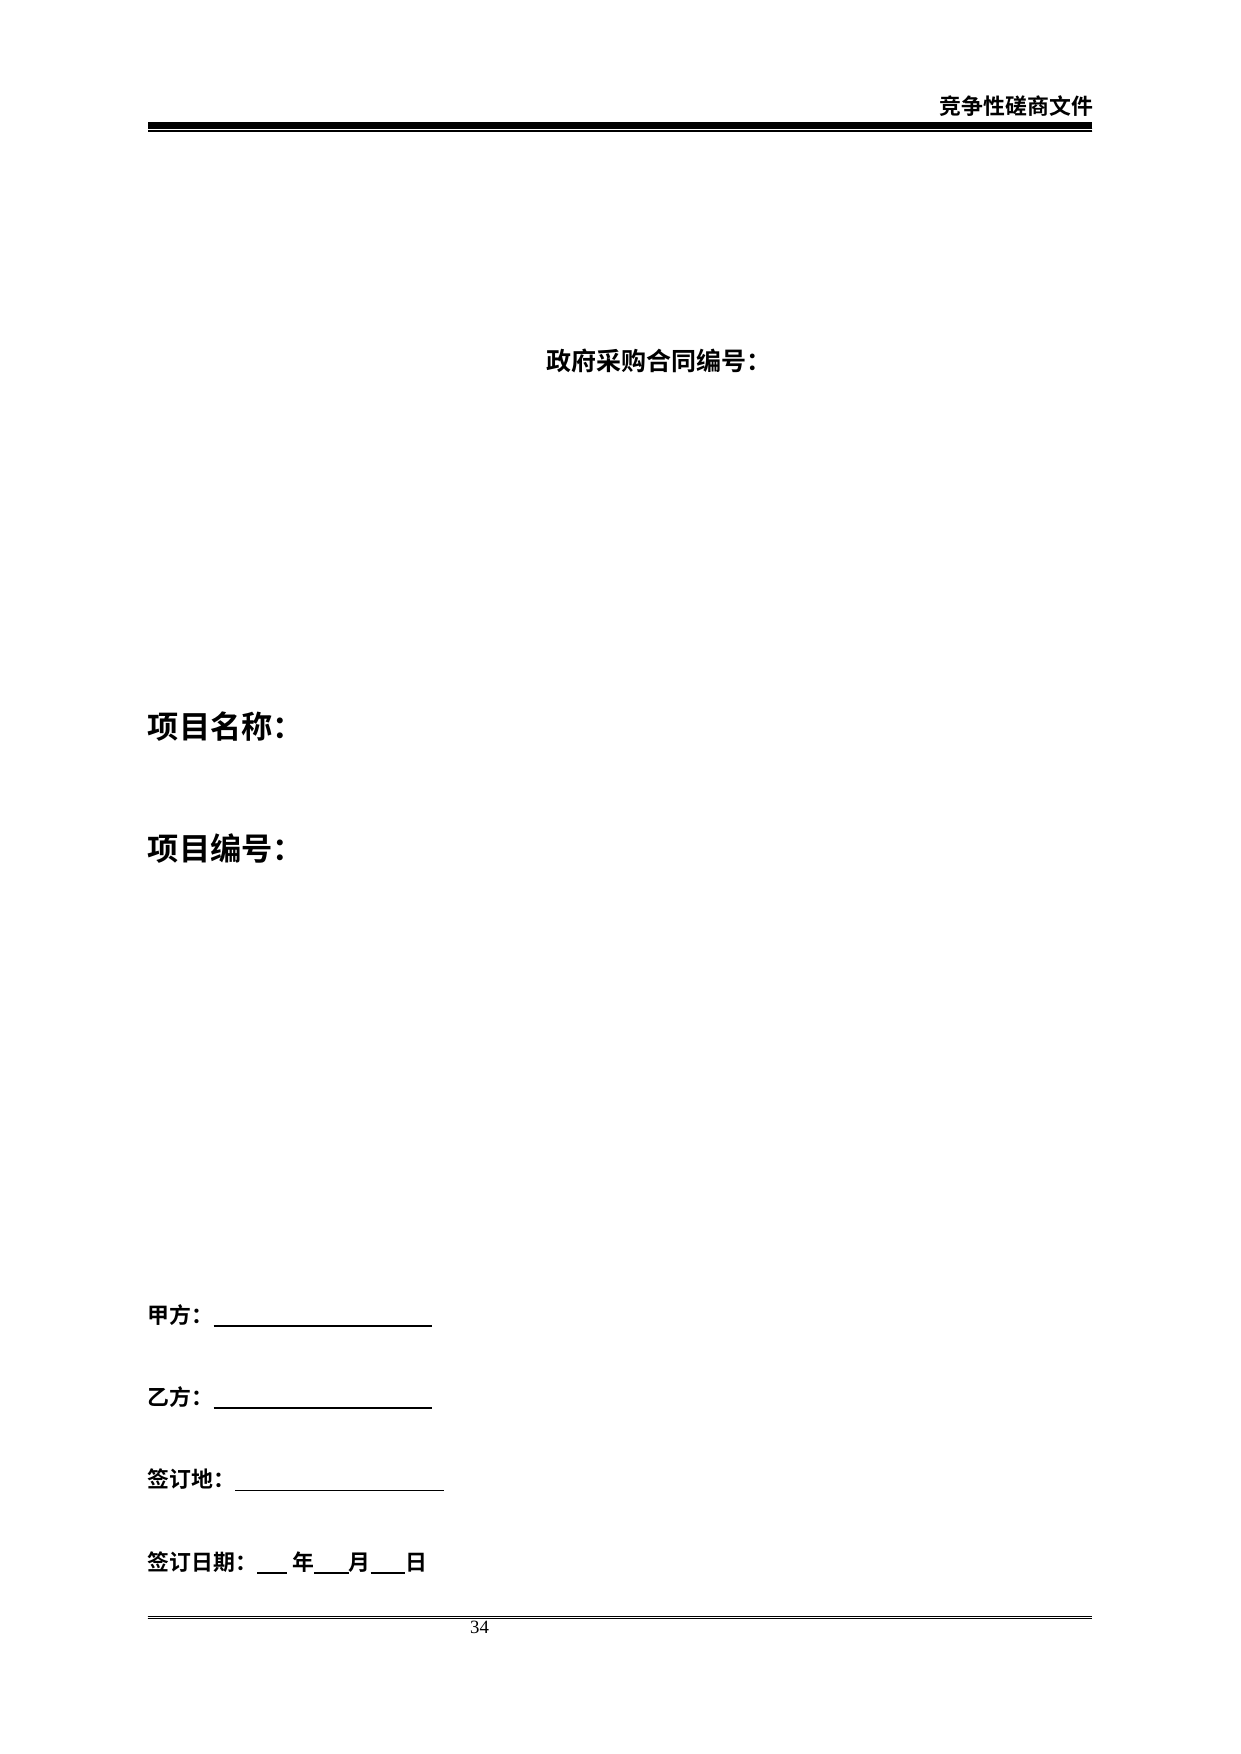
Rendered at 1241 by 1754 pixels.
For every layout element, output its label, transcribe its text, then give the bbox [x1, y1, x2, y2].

subtitle 甲方： [148, 1297, 1092, 1330]
subtitle 乙方： [148, 1379, 1092, 1413]
subtitle 签订日期： 年 月 日 [148, 1544, 1092, 1577]
subtitle 政府采购合同编号： [148, 327, 1092, 393]
subtitle 项目名称： [148, 691, 1092, 758]
subtitle 项目编号： [148, 813, 1092, 880]
subtitle 签订地： [148, 1462, 1092, 1495]
